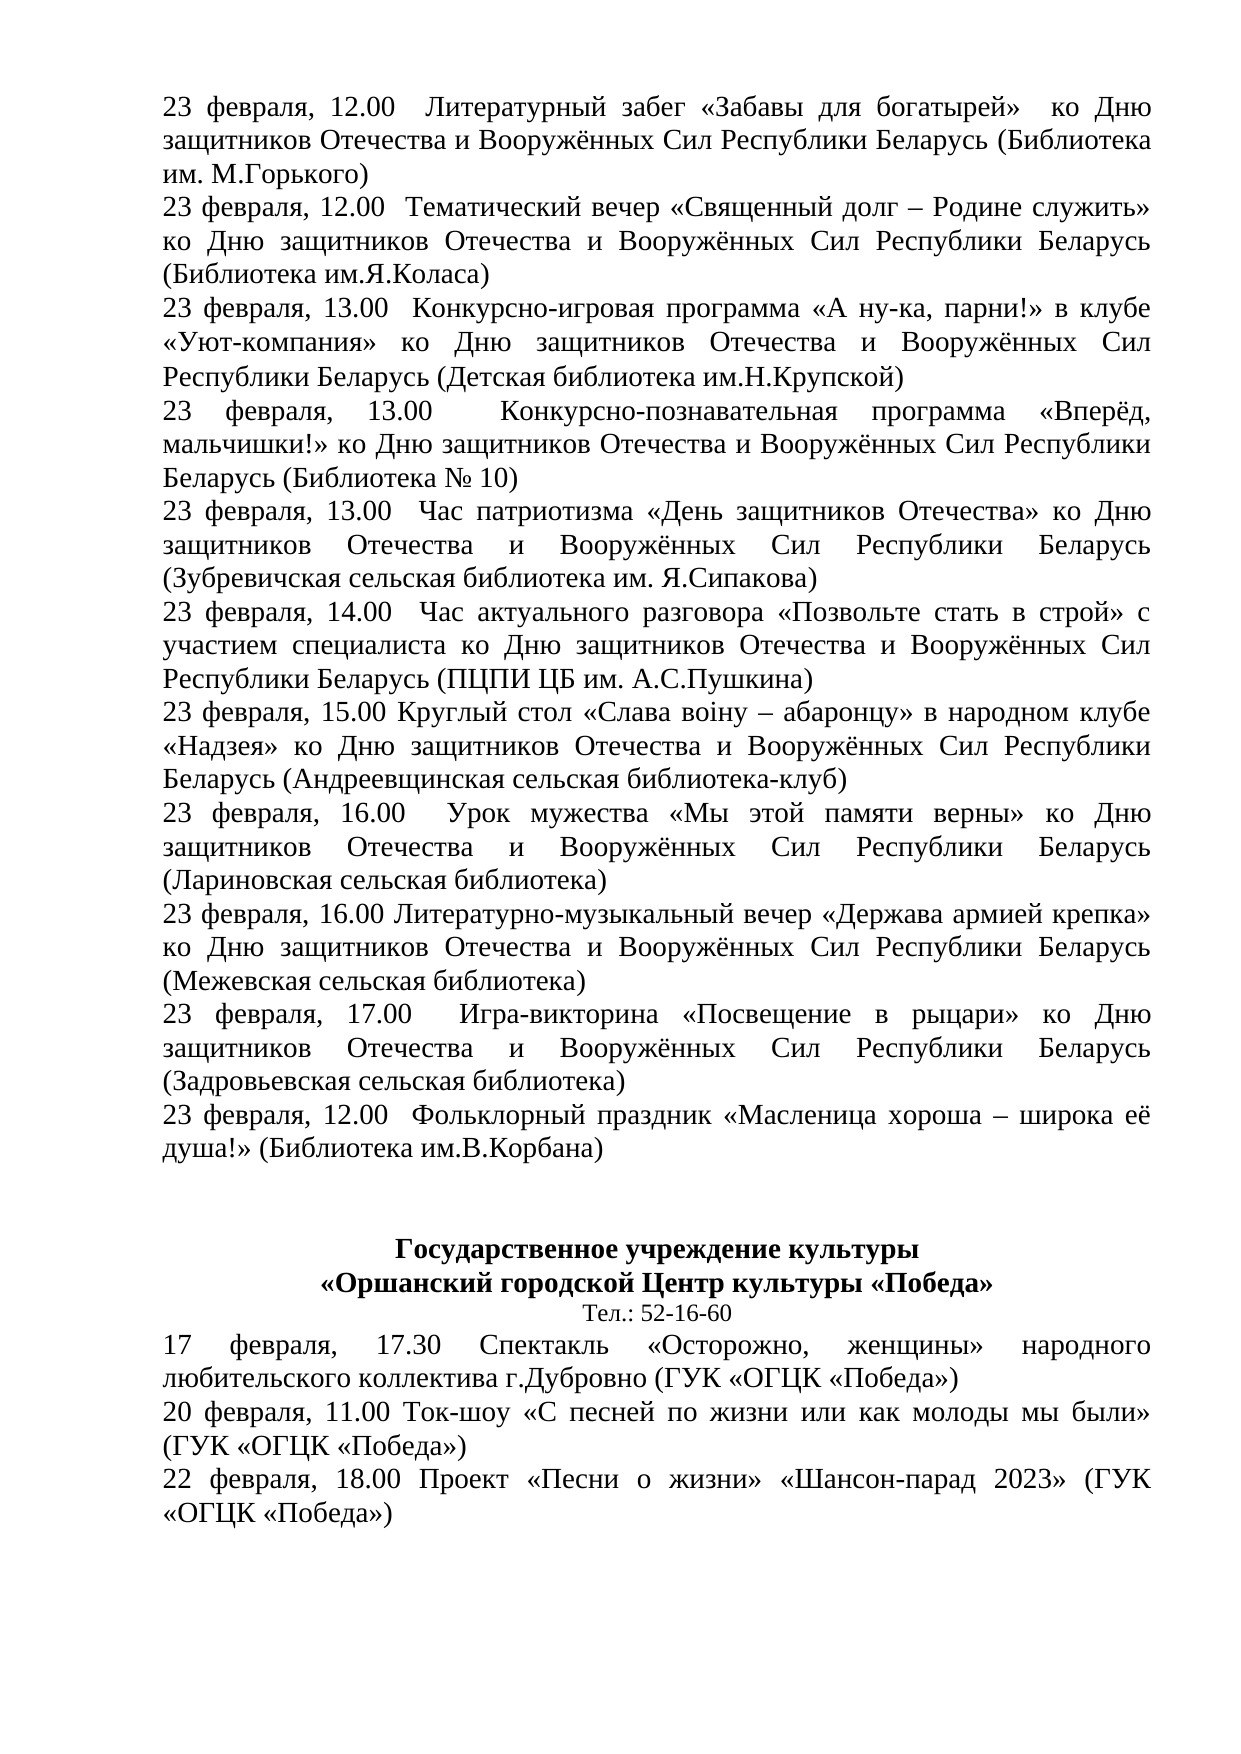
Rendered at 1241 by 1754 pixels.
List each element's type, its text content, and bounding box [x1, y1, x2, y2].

text 23 февраля, 13.00 Конкурсно-игровая программа «А ну-ка, парни!» в клубе «Уют-компания» ко Дню защитников Отечества и Вооружённых Сил Республики Беларусь (Детская библиотека им.Н.Крупской) [162, 290, 1152, 393]
text 23 февраля, 12.00 Литературный забег «Забавы для богатырей» ко Дню защитников Отечества и Вооружённых Сил Республики Беларусь (Библиотека им. М.Горького) [162, 89, 1152, 189]
text 22 февраля, 18.00 Проект «Песни о жизни» «Шансон-парад 2023» (ГУК «ОГЦК «Победа») [162, 1461, 1152, 1528]
text 23 февраля, 16.00 Литературно-музыкальный вечер «Держава армией крепка» ко Дню защитников Отечества и Вооружённых Сил Республики Беларусь (Межевская сельская библиотека) [162, 896, 1152, 996]
text «Оршанский городской Центр культуры «Победа» [162, 1265, 1152, 1298]
text 23 февраля, 13.00 Конкурсно-познавательная программа «Вперёд, мальчишки!» ко Дню защитников Отечества и Вооружённых Сил Республики Беларусь (Библиотека № 10) [162, 393, 1152, 493]
text 23 февраля, 14.00 Час актуального разговора «Позвольте стать в строй» с участием специалиста ко Дню защитников Отечества и Вооружённых Сил Республики Беларусь (ПЦПИ ЦБ им. А.С.Пушкина) [162, 594, 1152, 694]
text 23 февраля, 12.00 Фольклорный праздник «Масленица хороша – широка её душа!» (Библиотека им.В.Корбана) [162, 1097, 1152, 1164]
text 23 февраля, 12.00 Тематический вечер «Священный долг – Родине служить» ко Дню защитников Отечества и Вооружённых Сил Республики Беларусь (Библиотека им.Я.Коласа) [162, 189, 1152, 290]
text Государственное учреждение культуры [162, 1231, 1152, 1265]
text 23 февраля, 15.00 Круглый стол «Слава воіну – абаронцу» в народном клубе «Надзея» ко Дню защитников Отечества и Вооружённых Сил Республики Беларусь (Андреевщинская сельская библиотека-клуб) [162, 694, 1152, 795]
text 17 февраля, 17.30 Спектакль «Осторожно, женщины» народного любительского коллектива г.Дубровно (ГУК «ОГЦК «Победа») [162, 1327, 1152, 1394]
text 23 февраля, 16.00 Урок мужества «Мы этой памяти верны» ко Дню защитников Отечества и Вооружённых Сил Республики Беларусь (Лариновская сельская библиотека) [162, 795, 1152, 896]
text 23 февраля, 13.00 Час патриотизма «День защитников Отечества» ко Дню защитников Отечества и Вооружённых Сил Республики Беларусь (Зубревичская сельская библиотека им. Я.Сипакова) [162, 493, 1152, 594]
text 23 февраля, 17.00 Игра-викторина «Посвещение в рыцари» ко Дню защитников Отечества и Вооружённых Сил Республики Беларусь (Задровьевская сельская библиотека) [162, 996, 1152, 1097]
text Тел.: 52-16-60 [162, 1298, 1152, 1327]
text 20 февраля, 11.00 Ток-шоу «С песней по жизни или как молоды мы были» (ГУК «ОГЦК «Победа») [162, 1394, 1152, 1461]
